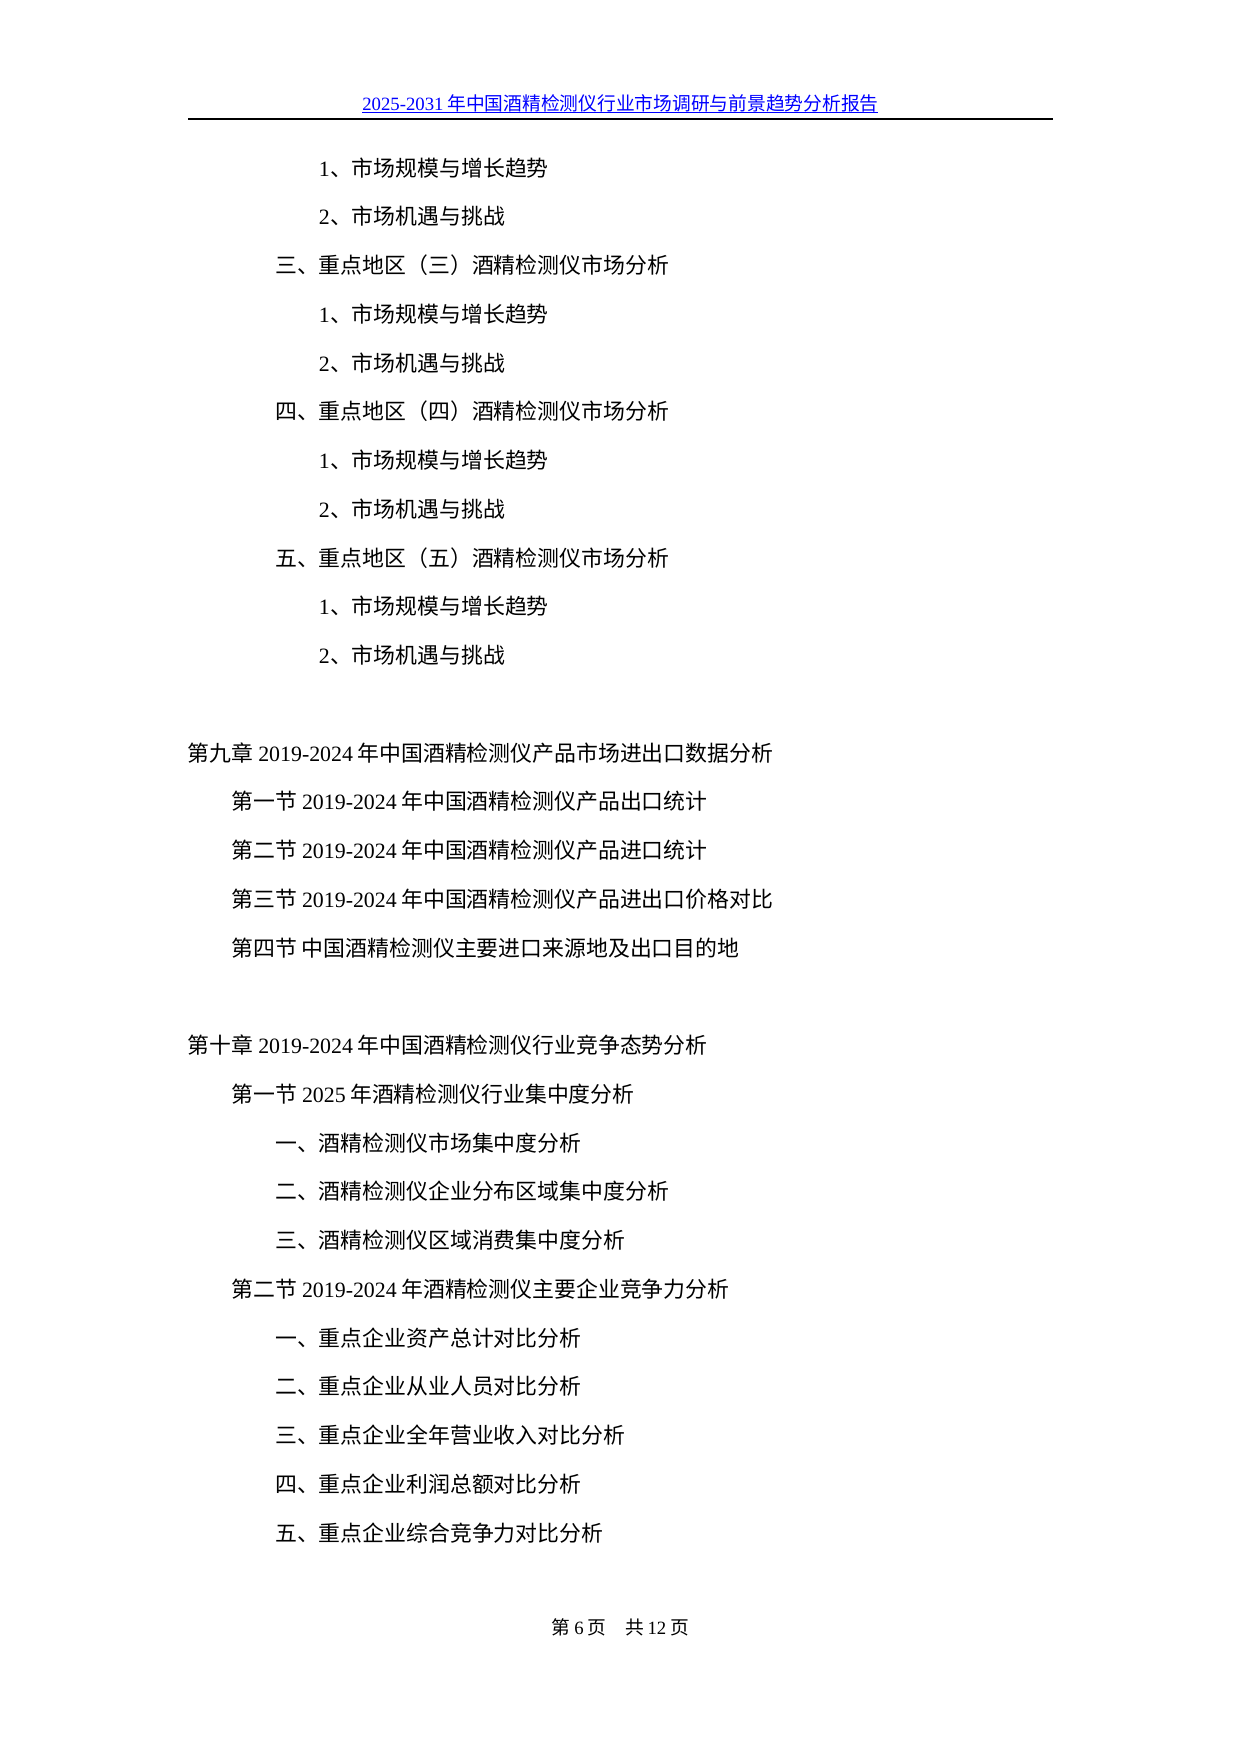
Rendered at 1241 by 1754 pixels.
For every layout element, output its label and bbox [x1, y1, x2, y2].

text [187, 150, 1053, 1548]
